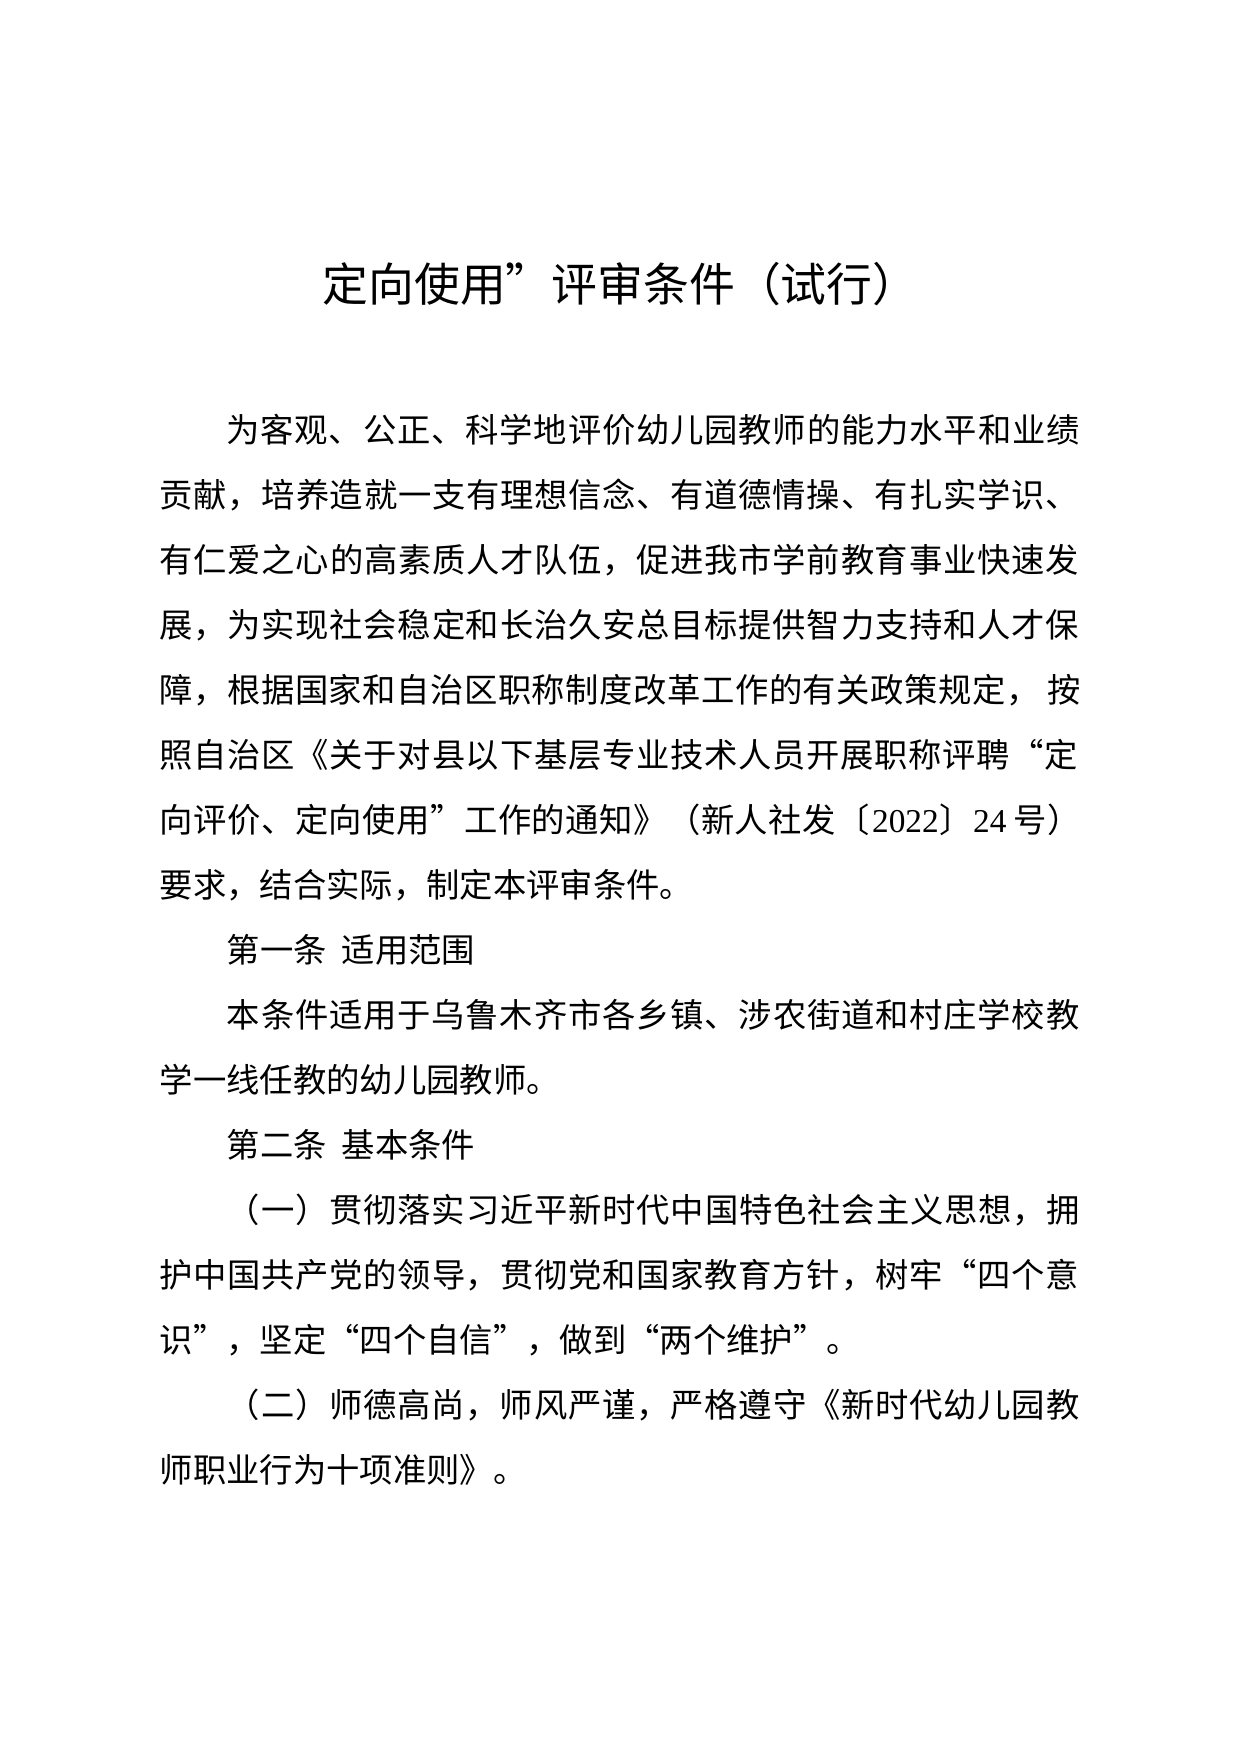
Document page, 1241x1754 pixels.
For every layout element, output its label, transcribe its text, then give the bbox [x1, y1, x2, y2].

text 定向使用”评审条件（试行） [159, 233, 1081, 330]
text 第一条 适用范围 [159, 915, 1081, 980]
text 为客观、公正、科学地评价幼儿园教师的能力水平和业绩贡献，培养造就一支有理想信念、有道德情操、有扎实学识、有仁爱之心的高素质人才队伍，促进我市学前教育事业快速发展，为实现社会稳定和长治久安总目标提供智力支持和人才保障，根据国家和自治区职称制度改革工作的有关政策规定， 按照自治区《关于对县以下基层专业技术人员开展职称评聘“定向评价、定向使用”工作的通知》（新人社发〔2022〕24号）要求，结合实际，制定本评审条件。 [159, 395, 1081, 915]
text （一）贯彻落实习近平新时代中国特色社会主义思想，拥护中国共产党的领导，贯彻党和国家教育方针，树牢“四个意识”，坚定“四个自信”，做到“两个维护”。 [159, 1175, 1081, 1370]
text 本条件适用于乌鲁木齐市各乡镇、涉农街道和村庄学校教学一线任教的幼儿园教师。 [159, 980, 1081, 1110]
text （二）师德高尚，师风严谨，严格遵守《新时代幼儿园教师职业行为十项准则》。 [159, 1370, 1081, 1500]
text 第二条 基本条件 [159, 1110, 1081, 1175]
